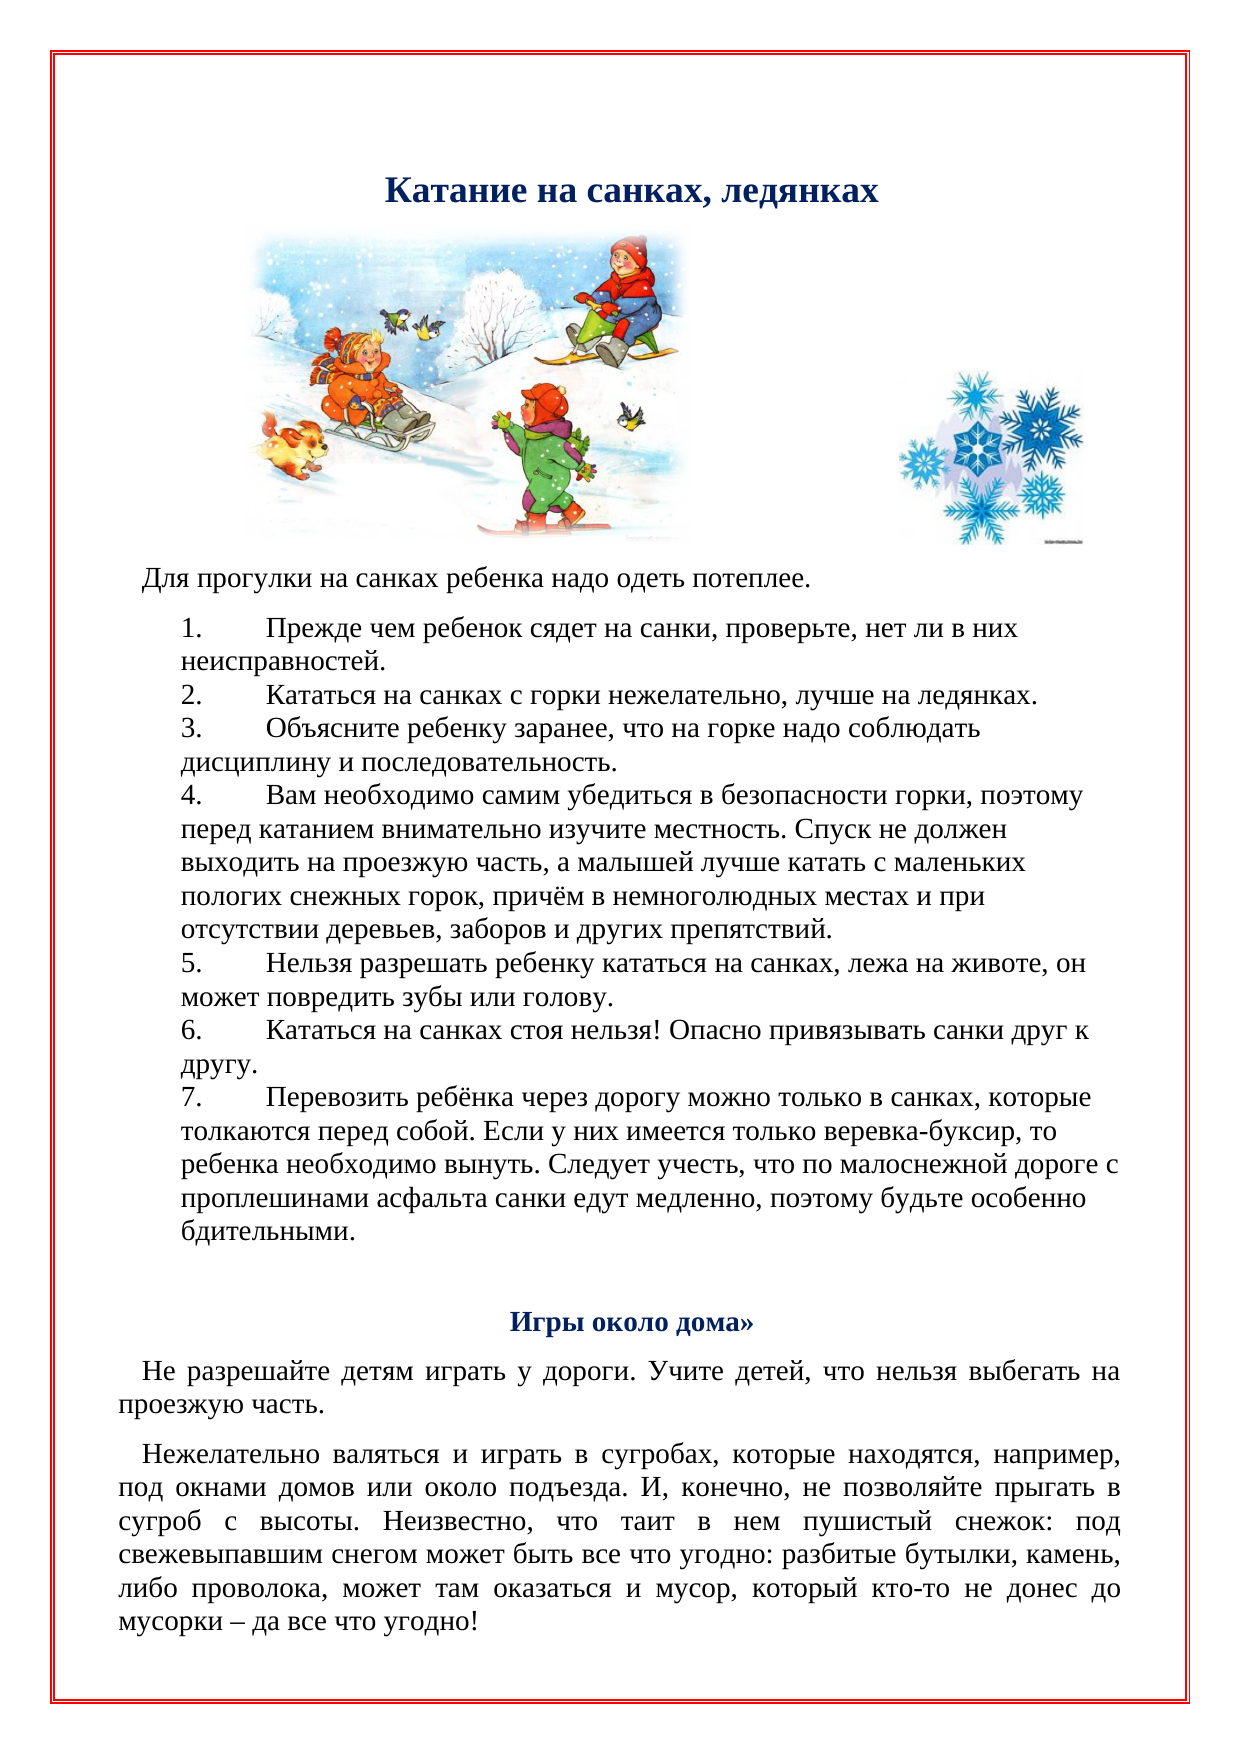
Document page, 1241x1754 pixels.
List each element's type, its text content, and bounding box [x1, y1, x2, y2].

list Вам необходимо самим убедиться в безопасности горки, поэтому перед катанием внимательно изучите местность. Спуск не должен выходить на проезжую часть, а малышей лучше катать с маленьких пологих снежных горок, причём в немноголюдных местах и при отсутствии деревьев, заборов и других препятствий. [181, 777, 1122, 945]
text Катание на санках, ледянках [118, 167, 1122, 210]
list Кататься на санках с горки нежелательно, лучше на ледянках. [181, 677, 1122, 710]
list Кататься на санках стоя нельзя! Опасно привязывать санки друг к другу. [181, 1012, 1122, 1079]
picture [898, 370, 1084, 545]
text Игры около дома» [118, 1304, 1122, 1337]
list Нельзя разрешать ребенку кататься на санках, лежа на животе, он может повредить зубы или голову. [181, 945, 1122, 1012]
list Объясните ребенку заранее, что на горке надо соблюдать дисциплину и последовательность. [181, 710, 1122, 777]
text Не разрешайте детям играть у дороги. Учите детей, что нельзя выбегать на проезжую часть. [118, 1353, 1122, 1420]
list Перевозить ребёнка через дорогу можно только в санках, которые толкаются перед собой. Если у них имеется только веревка-буксир, то ребенка необходимо вынуть. Следует учесть, что по малоснежной дороге с проплешинами асфальта санки едут медленно, поэтому будьте особенно бдительными. [181, 1079, 1122, 1247]
list Прежде чем ребенок сядет на санки, проверьте, нет ли в них неисправностей. [181, 610, 1122, 677]
text Нежелательно валяться и играть в сугробах, которые находятся, например, под окнами домов или около подъезда. И, конечно, не позволяйте прыгать в сугроб с высоты. Неизвестно, что таит в нем пушистый снежок: под свежевыпавшим снегом может быть все что угодно: разбитые бутылки, камень, либо проволока, может там оказаться и мусор, который кто-то не донес до мусорки – да все что угодно! [118, 1436, 1122, 1637]
picture [274, 254, 663, 516]
text Для прогулки на санках ребенка надо одеть потеплее. [118, 561, 1122, 594]
